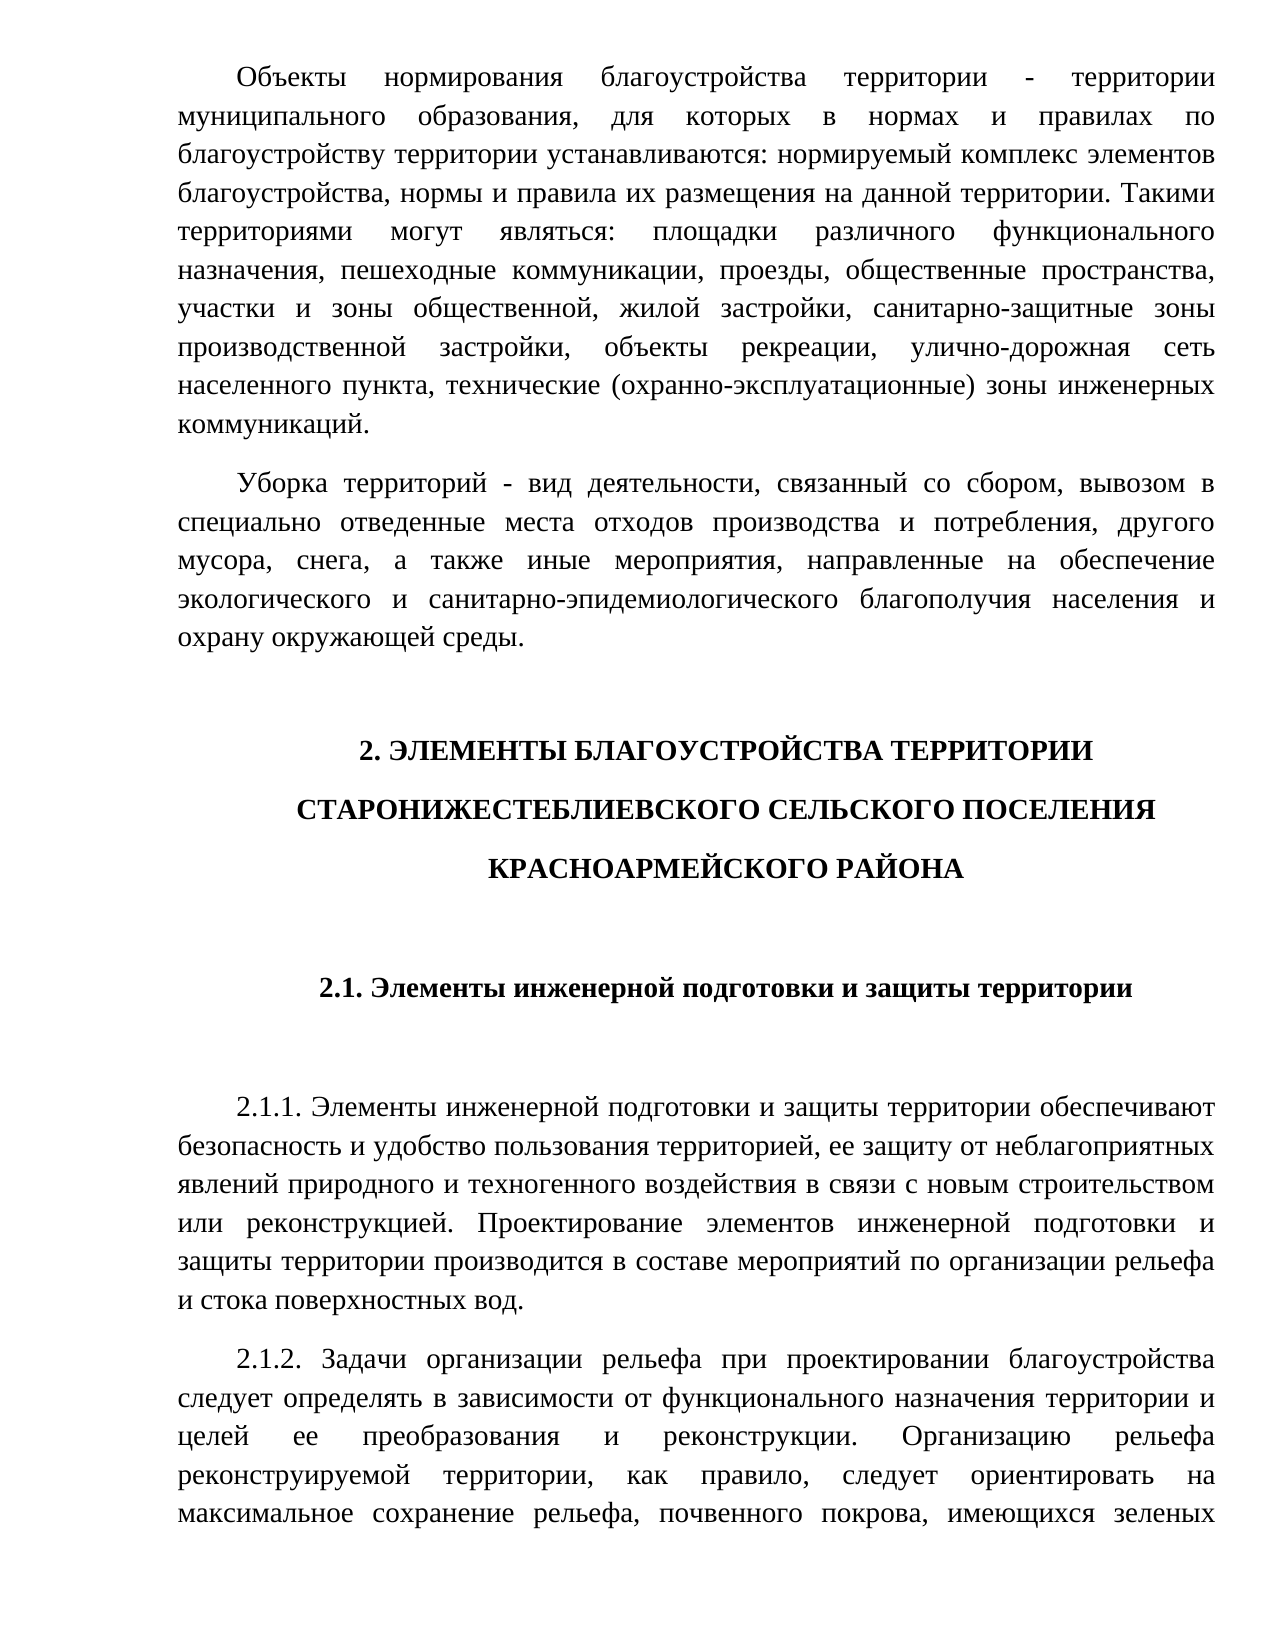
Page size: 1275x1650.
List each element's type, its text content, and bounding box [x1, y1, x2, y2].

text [177, 1341, 1216, 1529]
text СТАРОНИЖЕСТЕБЛИЕВСКОГО СЕЛЬСКОГО ПОСЕЛЕНИЯ [177, 792, 1216, 826]
text 2.1. Элементы инженерной подготовки и защиты территории [177, 970, 1216, 1004]
text 2.1.1. Элементы инженерной подготовки и защиты территории обеспечивают безопасность и удобство пользования территорией, ее защиту от неблагоприятных явлений природного и техногенного воздействия в связи с новым строительством или реконструкцией. Проектирование элементов инженерной подготовки и защиты территории производится в составе мероприятий по организации рельефа и стока поверхностных вод. [177, 1089, 1216, 1315]
text Объекты нормирования благоустройства территории - территории муниципального образования, для которых в нормах и правилах по благоустройству территории устанавливаются: нормируемый комплекс элементов благоустройства, нормы и правила их размещения на данной территории. Такими территориями могут являться: площадки различного функционального назначения, пешеходные коммуникации, проезды, общественные пространства, участки и зоны общественной, жилой застройки, санитарно-защитные зоны производственной застройки, объекты рекреации, улично-дорожная сеть населенного пункта, технические (охранно-эксплуатационные) зоны инженерных коммуникаций. [177, 59, 1216, 439]
text Уборка территорий - вид деятельности, связанный со сбором, вывозом в специально отведенные места отходов производства и потребления, другого мусора, снега, а также иные мероприятия, направленные на обеспечение экологического и санитарно-эпидемиологического благополучия населения и охрану окружающей среды. [177, 465, 1216, 653]
text 2. ЭЛЕМЕНТЫ БЛАГОУСТРОЙСТВА ТЕРРИТОРИИ [177, 733, 1216, 766]
text КРАСНОАРМЕЙСКОГО РАЙОНА [177, 852, 1216, 885]
